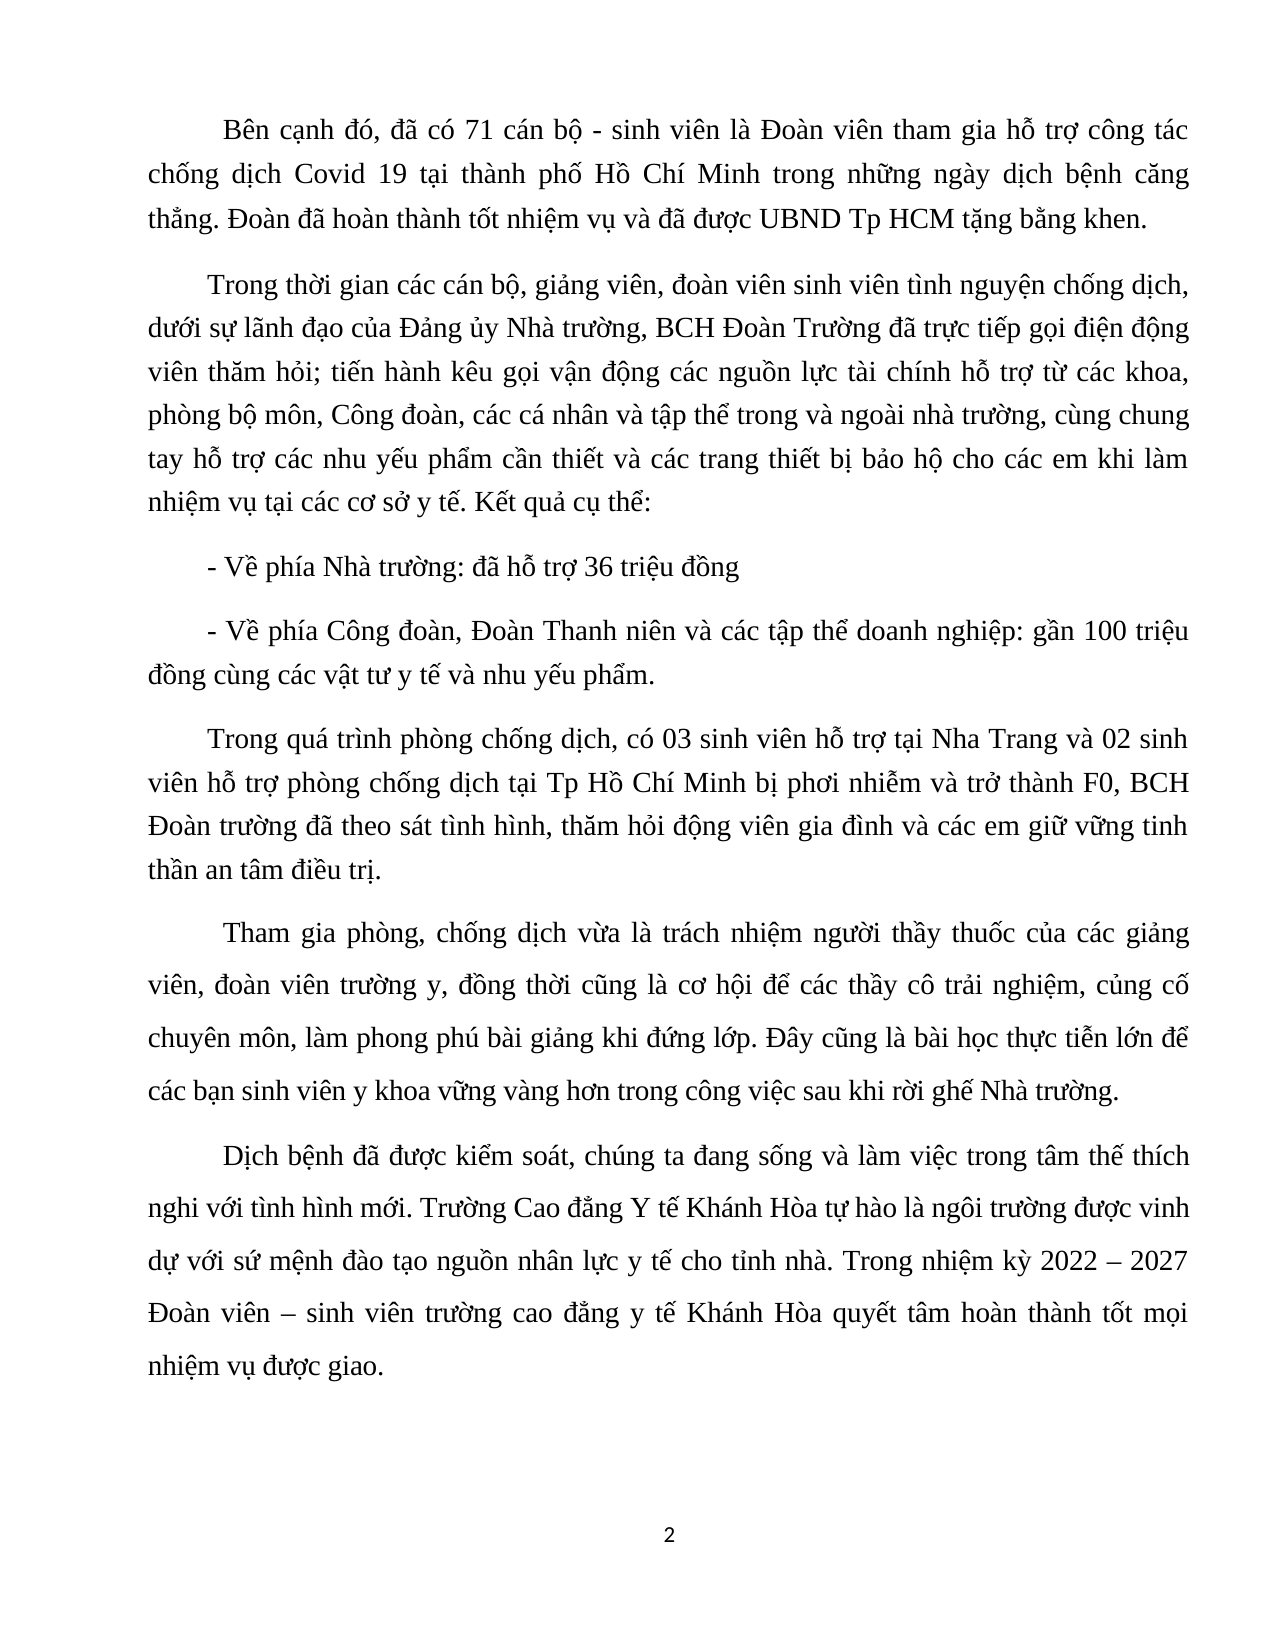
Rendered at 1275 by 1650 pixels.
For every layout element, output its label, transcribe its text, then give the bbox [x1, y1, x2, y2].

text Trong quá trình phòng chống dịch, có 03 sinh viên hỗ trợ tại Nha Trang và 02 sinh viên hỗ trợ phòng chống dịch tại Tp Hồ Chí Minh bị phơi nhiễm và trở thành F0, BCH Đoàn trường đã theo sát tình hình, thăm hỏi động viên gia đình và các em giữ vững tinh thần an tâm điều trị. [148, 721, 1191, 885]
text Dịch bệnh đã được kiểm soát, chúng ta đang sống và làm việc trong tâm thế thích nghi với tình hình mới. Trường Cao đẳng Y tế Khánh Hòa tự hào là ngôi trường được vinh dự với sứ mệnh đào tạo nguồn nhân lực y tế cho tỉnh nhà. Trong nhiệm kỳ 2022 – 2027 Đoàn viên – sinh viên trường cao đẳng y tế Khánh Hòa quyết tâm hoàn thành tốt mọi nhiệm vụ được giao. [148, 1131, 1191, 1382]
text - Về phía Nhà trường: đã hỗ trợ 36 triệu đồng [148, 549, 1191, 582]
text Bên cạnh đó, đã có 71 cán bộ - sinh viên là Đoàn viên tham gia hỗ trợ công tác chống dịch Covid 19 tại thành phố Hồ Chí Minh trong những ngày dịch bệnh căng thẳng. Đoàn đã hoàn thành tốt nhiệm vụ và đã được UBND Tp HCM tặng bằng khen. [148, 112, 1191, 242]
text Trong thời gian các cán bộ, giảng viên, đoàn viên sinh viên tình nguyện chống dịch, dưới sự lãnh đạo của Đảng ủy Nhà trường, BCH Đoàn Trường đã trực tiếp gọi điện động viên thăm hỏi; tiến hành kêu gọi vận động các nguồn lực tài chính hỗ trợ từ các khoa, phòng bộ môn, Công đoàn, các cá nhân và tập thể trong và ngoài nhà trường, cùng chung tay hỗ trợ các nhu yếu phẩm cần thiết và các trang thiết bị bảo hộ cho các em khi làm nhiệm vụ tại các cơ sở y tế. Kết quả cụ thể: [148, 267, 1191, 518]
text Tham gia phòng, chống dịch vừa là trách nhiệm người thầy thuốc của các giảng viên, đoàn viên trường y, đồng thời cũng là cơ hội để các thầy cô trải nghiệm, củng cố chuyên môn, làm phong phú bài giảng khi đứng lớp. Đây cũng là bài học thực tiễn lớn để các bạn sinh viên y khoa vững vàng hơn trong công việc sau khi rời ghế Nhà trường. [148, 908, 1191, 1106]
text - Về phía Công đoàn, Đoàn Thanh niên và các tập thể doanh nghiệp: gần 100 triệu đồng cùng các vật tư y tế và nhu yếu phẩm. [148, 613, 1191, 690]
